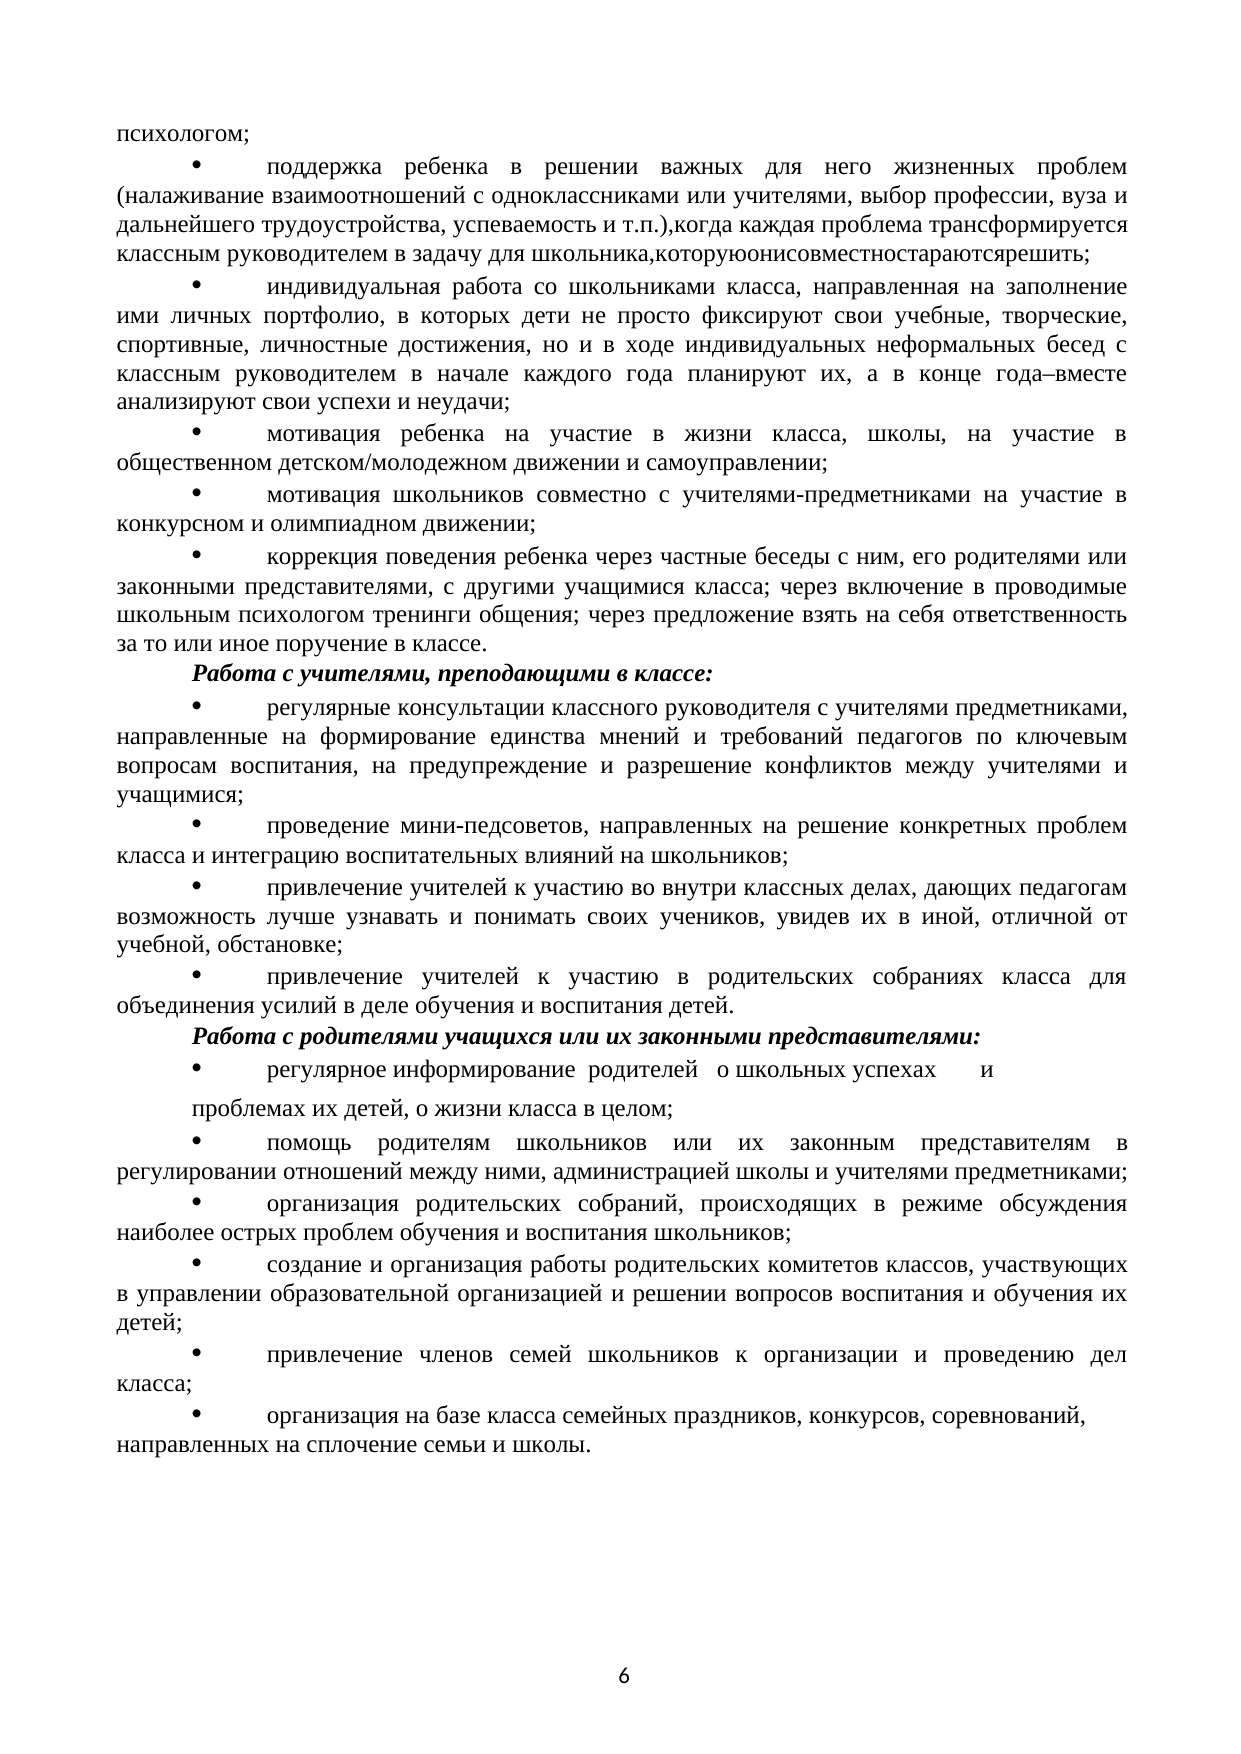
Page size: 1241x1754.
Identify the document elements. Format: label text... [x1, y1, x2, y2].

list привлечение учителей к участию во внутри классных делах, дающих педагогам возможность лучше узнавать и понимать своих учеников, увидев их в иной, отличной от учебной, обстановке; [116, 869, 1128, 958]
list организация родительских собраний, происходящих в режиме обсуждения наиболее острых проблем обучения и воспитания школьников; [116, 1185, 1128, 1246]
list регулярное информирование родителей о школьных успехах и [191, 1051, 1152, 1084]
list привлечение членов семей школьников к организации и проведению дел класса; [116, 1336, 1128, 1397]
list мотивация ребенка на участие в жизни класса, школы, на участие в общественном детском/молодежном движении и самоуправлении; [116, 415, 1128, 476]
text проблемах их детей, о жизни класса в целом; [192, 1091, 1152, 1122]
list мотивация школьников совместно с учителями-предметниками на участие в конкурсном и олимпиадном движении; [116, 476, 1128, 537]
list создание и организация работы родительских комитетов классов, участвующих в управлении образовательной организацией и решении вопросов воспитания и обучения их детей; [116, 1246, 1129, 1335]
list организация на базе класса семейных праздников, конкурсов, соревнований, направленных на сплочение семьи и школы. [116, 1397, 1128, 1458]
list регулярные консультации классного руководителя с учителями предметниками, направленные на формирование единства мнений и требований педагогов по ключевым вопросам воспитания, на предупреждение и разрешение конфликтов между учителями и учащимися; [116, 688, 1129, 808]
list поддержка ребенка в решении важных для него жизненных проблем (налаживание взаимоотношений с одноклассниками или учителями, выбор профессии, вуза и дальнейшего трудоустройства, успеваемость и т.п.),когда каждая проблема трансформируется классным руководителем в задачу для школьника,которуюонисовместностараютсярешить; [116, 147, 1129, 267]
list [116, 118, 1128, 147]
list помощь родителям школьников или их законным представителям в регулировании отношений между ними, администрацией школы и учителями предметниками; [116, 1122, 1129, 1185]
list коррекция поведения ребенка через частные беседы с ним, его родителями или законными представителями, с другими учащимися класса; через включение в проводимые школьным психологом тренинги общения; через предложение взять на себя ответственность за то или иное поручение в классе. [116, 537, 1128, 657]
list привлечение учителей к участию в родительских собраниях класса для объединения усилий в деле обучения и воспитания детей. [116, 958, 1128, 1019]
text Работа с родителями учащихся или их законными представителями: [192, 1020, 1152, 1051]
list проведение мини-педсоветов, направленных на решение конкретных проблем класса и интеграцию воспитательных влияний на школьников; [116, 808, 1128, 869]
text Работа с учителями, преподающими в классе: [192, 657, 1152, 688]
list индивидуальная работа со школьниками класса, направленная на заполнение ими личных портфолио, в которых дети не просто фиксируют свои учебные, творческие, спортивные, личностные достижения, но и в ходе индивидуальных неформальных бесед с классным руководителем в начале каждого года планируют их, а в конце года–вместе анализируют свои успехи и неудачи; [116, 267, 1128, 415]
